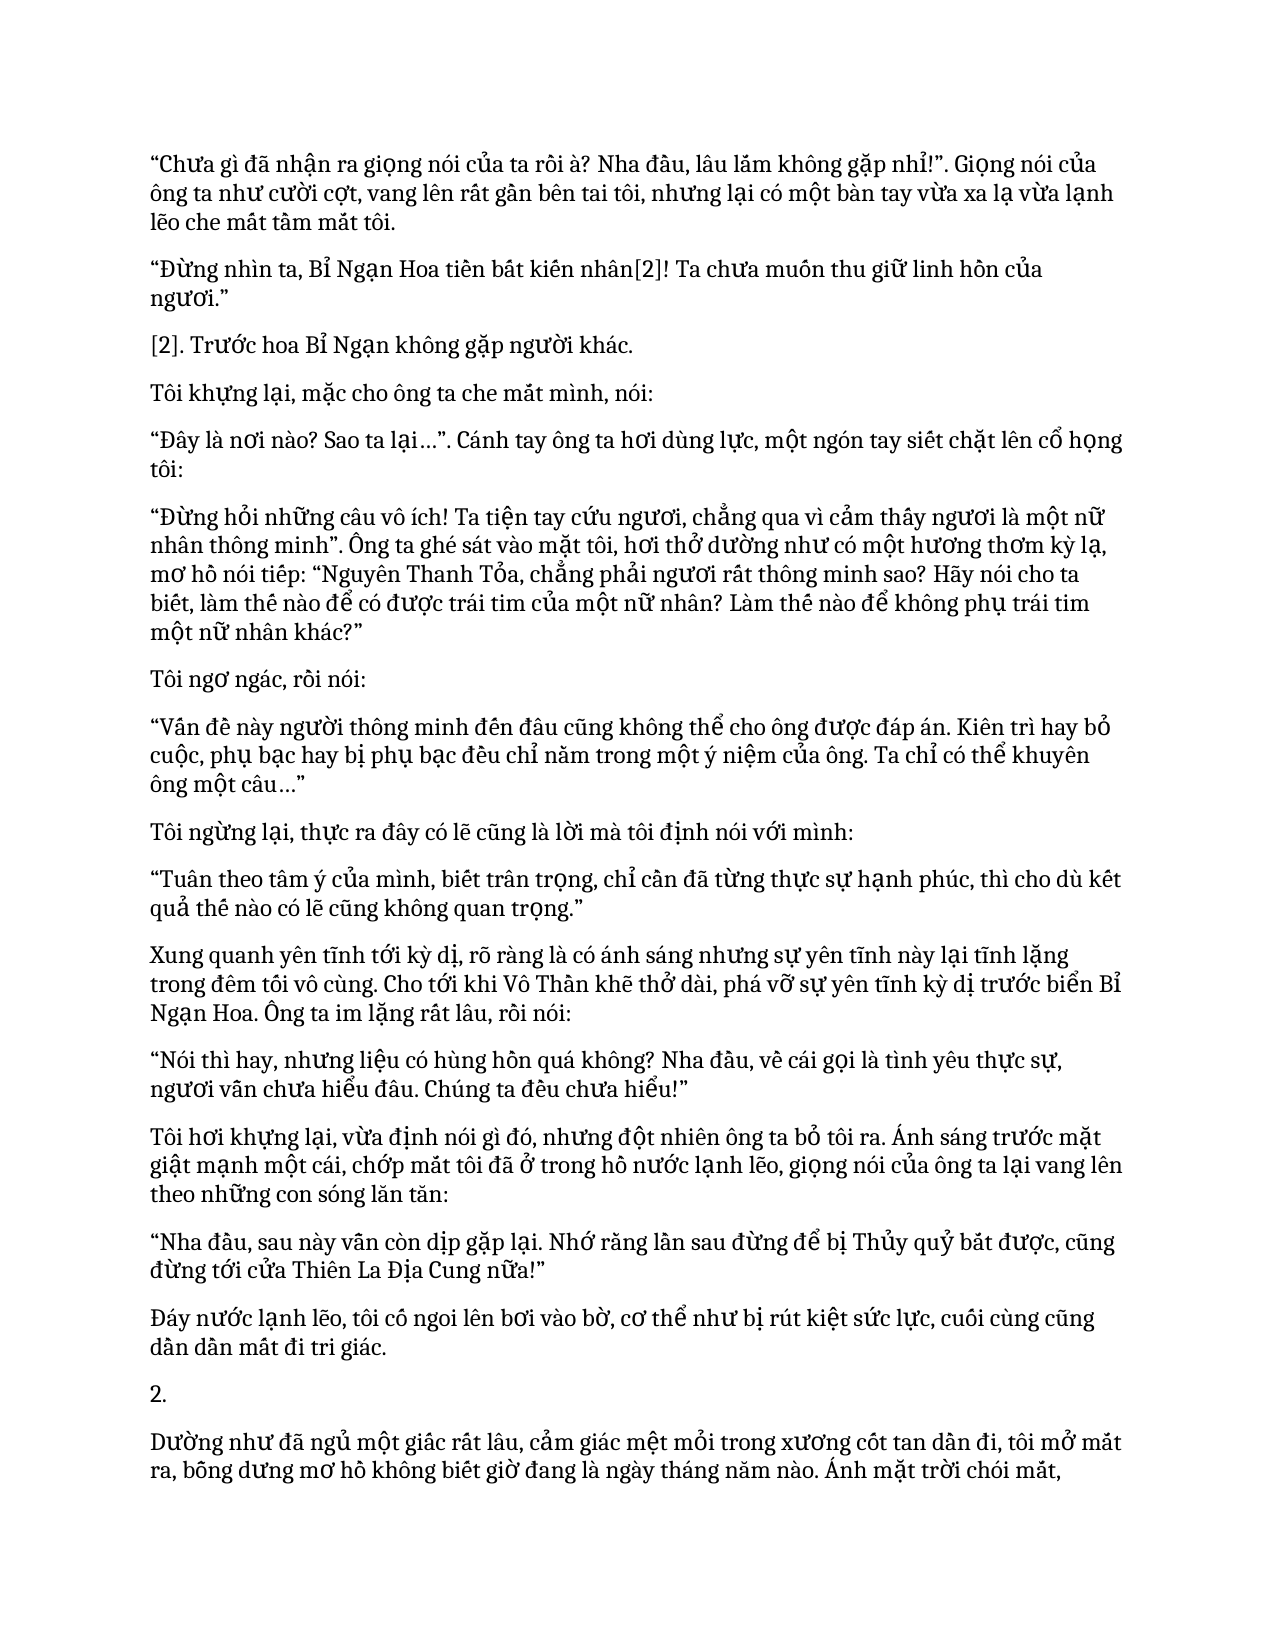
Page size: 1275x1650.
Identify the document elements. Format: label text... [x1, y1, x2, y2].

text “Nói thì hay, nhưng liệu có hùng hồn quá không? Nha đầu, về cái gọi là tình yêu thực sự, ngươi vẫn chưa hiểu đâu. Chúng ta đều chưa hiểu!” [150, 1046, 1125, 1104]
text [2]. Trước hoa Bỉ Ngạn không gặp người khác. [150, 331, 1125, 360]
text “Đừng hỏi những câu vô ích! Ta tiện tay cứu ngươi, chẳng qua vì cảm thấy ngươi là một nữ nhân thông minh”. Ông ta ghé sát vào mặt tôi, hơi thở dường như có một hương thơm kỳ lạ, mơ hồ nói tiếp: “Nguyên Thanh Tỏa, chẳng phải ngươi rất thông minh sao? Hãy nói cho ta biết, làm thế nào để có được trái tim của một nữ nhân? Làm thế nào để không phụ trái tim một nữ nhân khác?” [150, 502, 1125, 646]
text 2. [150, 1380, 1125, 1409]
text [150, 1427, 1125, 1485]
text Đáy nước lạnh lẽo, tôi cố ngoi lên bơi vào bờ, cơ thể như bị rút kiệt sức lực, cuối cùng cũng dần dần mất đi tri giác. [150, 1304, 1125, 1361]
text “Chưa gì đã nhận ra giọng nói của ta rồi à? Nha đầu, lâu lắm không gặp nhỉ!”. Giọng nói của ông ta như cười cợt, vang lên rất gần bên tai tôi, nhưng lại có một bàn tay vừa xa lạ vừa lạnh lẽo che mất tầm mắt tôi. [150, 150, 1125, 236]
text Tôi ngừng lại, thực ra đây có lẽ cũng là lời mà tôi định nói với mình: [150, 817, 1125, 846]
text Xung quanh yên tĩnh tới kỳ dị, rõ ràng là có ánh sáng nhưng sự yên tĩnh này lại tĩnh lặng trong đêm tối vô cùng. Cho tới khi Vô Thần khẽ thở dài, phá vỡ sự yên tĩnh kỳ dị trước biển Bỉ Ngạn Hoa. Ông ta im lặng rất lâu, rồi nói: [150, 941, 1125, 1027]
text Tôi hơi khựng lại, vừa định nói gì đó, nhưng đột nhiên ông ta bỏ tôi ra. Ánh sáng trước mặt giật mạnh một cái, chớp mắt tôi đã ở trong hồ nước lạnh lẽo, giọng nói của ông ta lại vang lên theo những con sóng lăn tăn: [150, 1122, 1125, 1209]
text “Tuân theo tâm ý của mình, biết trân trọng, chỉ cần đã từng thực sự hạnh phúc, thì cho dù kết quả thế nào có lẽ cũng không quan trọng.” [150, 865, 1125, 922]
text “Nha đầu, sau này vẫn còn dịp gặp lại. Nhớ rằng lần sau đừng để bị Thủy quỷ bắt được, cũng đừng tới cửa Thiên La Địa Cung nữa!” [150, 1227, 1125, 1285]
text “Vấn đề này người thông minh đến đâu cũng không thể cho ông được đáp án. Kiên trì hay bỏ cuộc, phụ bạc hay bị phụ bạc đều chỉ nằm trong một ý niệm của ông. Ta chỉ có thể khuyên ông một câu…” [150, 712, 1125, 799]
text Tôi khựng lại, mặc cho ông ta che mắt mình, nói: [150, 379, 1125, 407]
text “Đừng nhìn ta, Bỉ Ngạn Hoa tiền bất kiến nhân[2]! Ta chưa muốn thu giữ linh hồn của ngươi.” [150, 255, 1125, 312]
text “Đây là nơi nào? Sao ta lại…”. Cánh tay ông ta hơi dùng lực, một ngón tay siết chặt lên cổ họng tôi: [150, 426, 1125, 484]
text Tôi ngơ ngác, rồi nói: [150, 665, 1125, 694]
